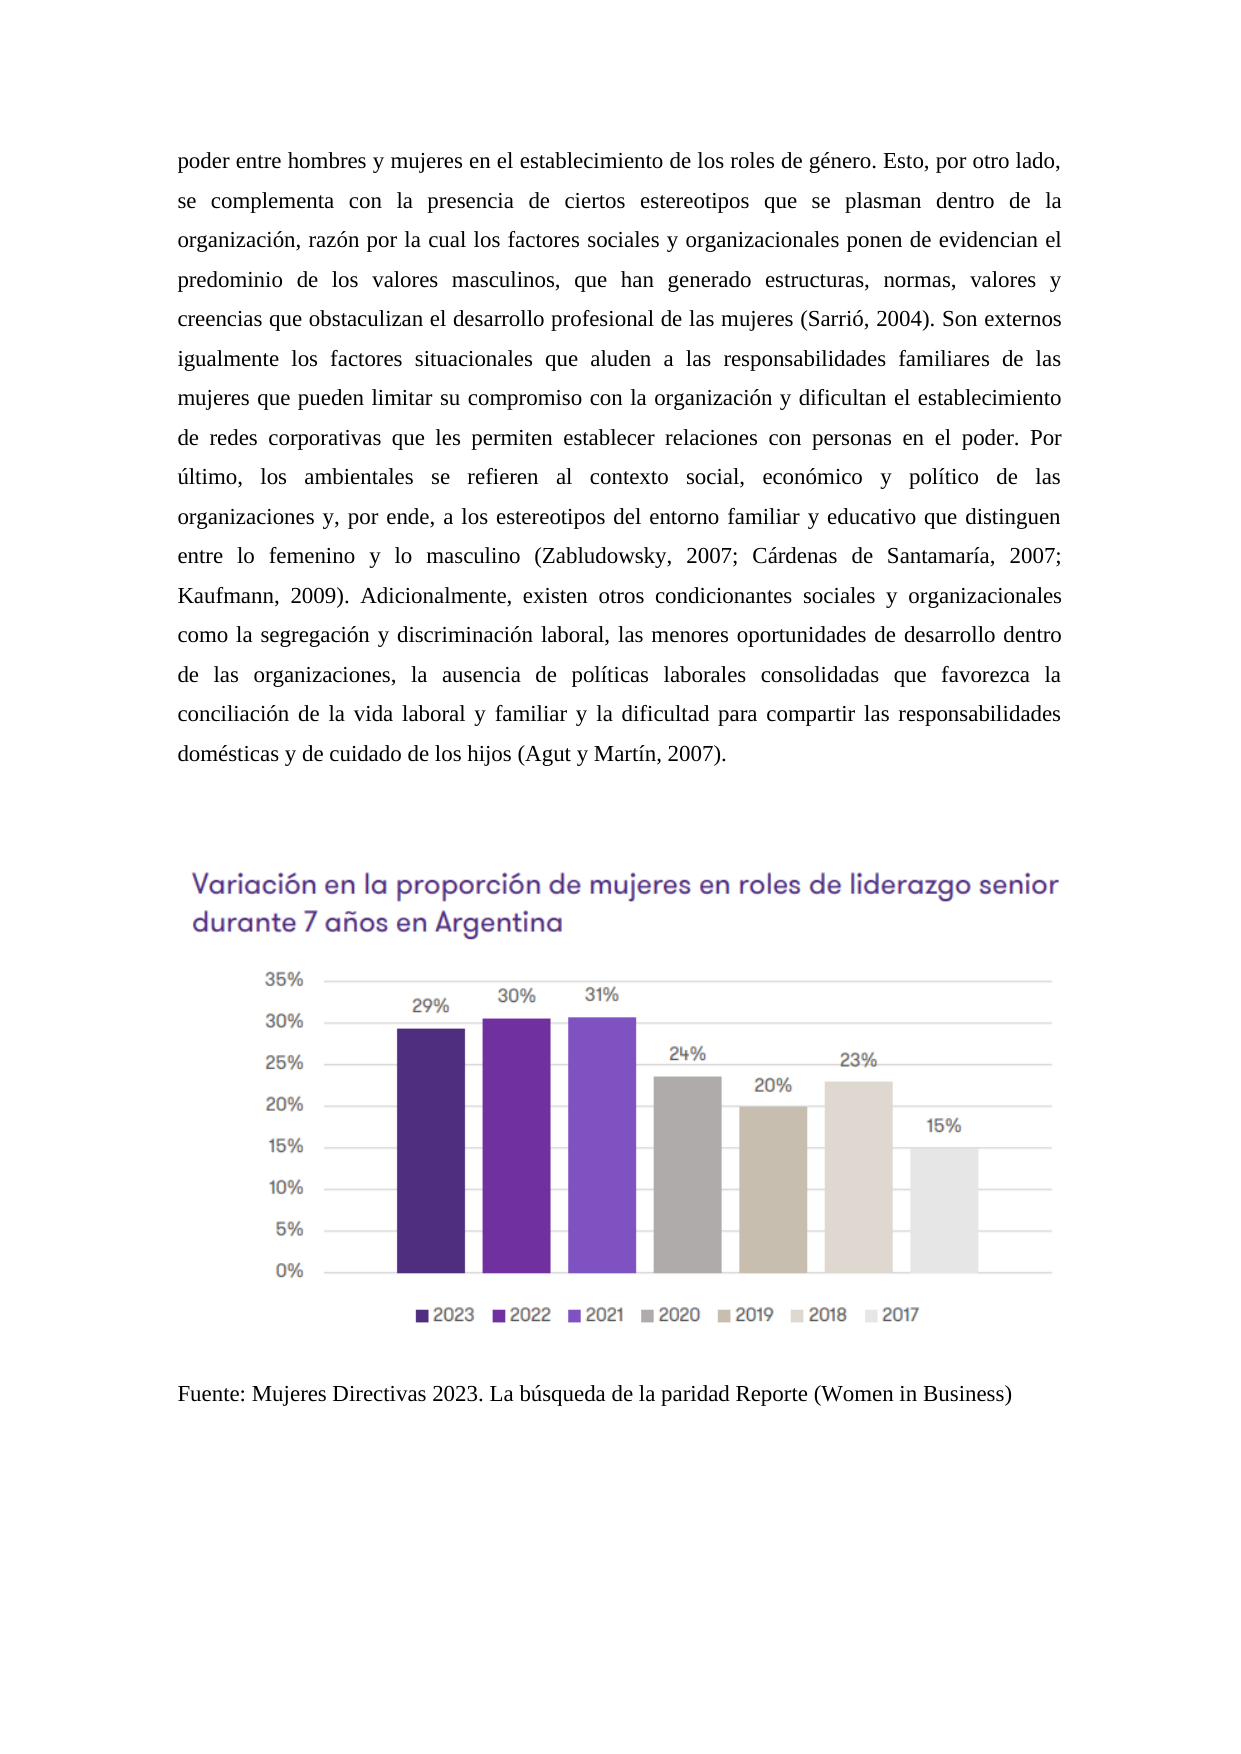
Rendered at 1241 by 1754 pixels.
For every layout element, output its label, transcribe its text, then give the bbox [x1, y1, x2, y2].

picture [177, 852, 1064, 1349]
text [177, 148, 1063, 766]
text Fuente: Mujeres Directivas 2023. La búsqueda de la paridad Reporte (Women in Business) [177, 1379, 1063, 1406]
